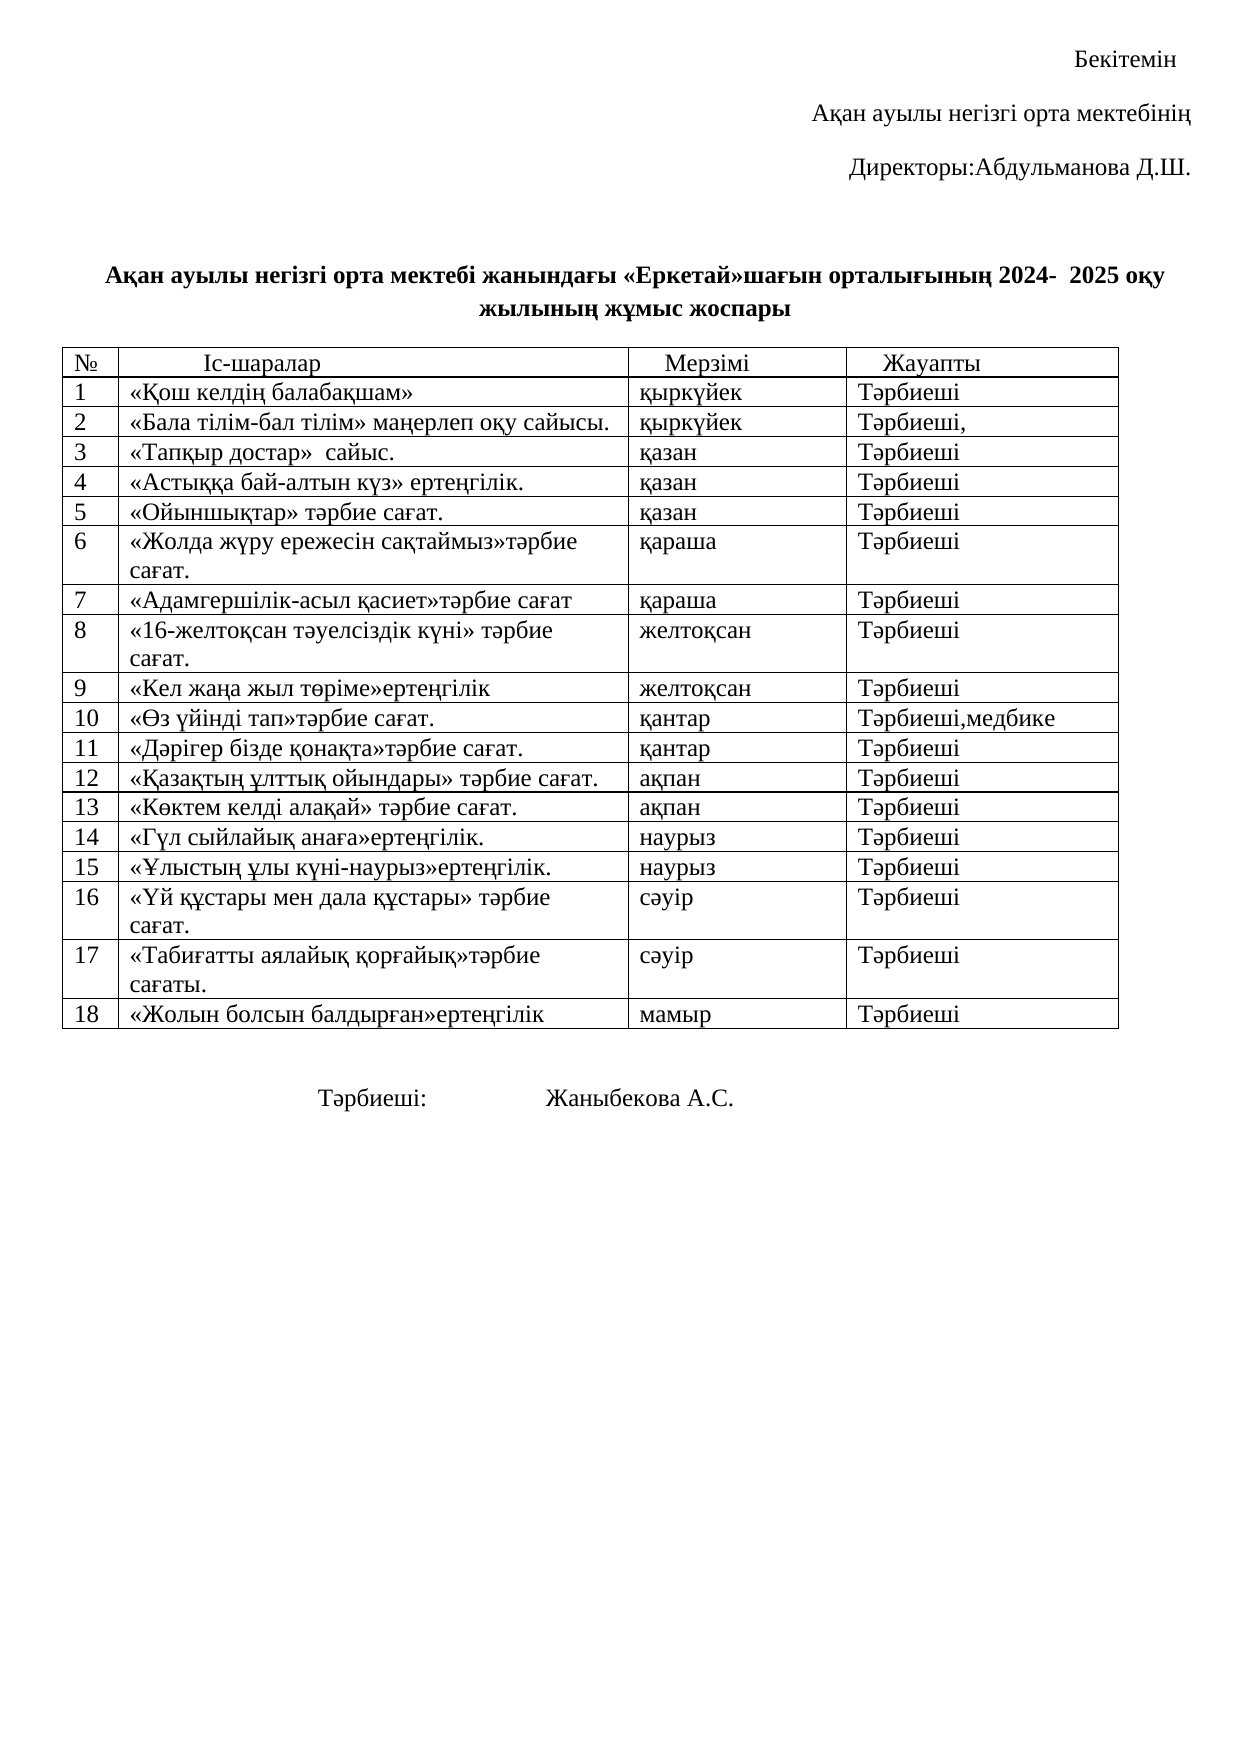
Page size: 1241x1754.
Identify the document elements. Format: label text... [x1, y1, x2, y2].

table_cell «Ұлыстың ұлы күні-наурыз»ертеңгілік. [119, 852, 628, 881]
table_cell «Астыққа бай-алтын күз» ертеңгілік. [119, 467, 628, 496]
table_cell 15 [63, 852, 118, 881]
table_cell 5 [63, 497, 118, 525]
table_header Жауапты [847, 348, 1118, 376]
table_cell «Бала тілім-бал тілім» маңерлеп оқу сайысы. [119, 407, 628, 436]
table_cell 7 [63, 585, 118, 614]
table_cell 6 [63, 526, 118, 584]
table_cell 11 [63, 733, 118, 762]
table_cell Тәрбиеші [847, 378, 1118, 406]
table_cell «16-желтоқсан тәуелсіздік күні» тәрбие сағат. [119, 615, 628, 672]
table_header № [63, 348, 118, 376]
table_cell Тәрбиеші, [847, 407, 1118, 436]
table_cell қазан [629, 497, 846, 525]
table_cell «Қазақтың ұлттық ойындары» тәрбие сағат. [119, 763, 628, 791]
table_header Іс-шаралар [119, 348, 628, 376]
table_cell «Гүл сыйлайық анаға»ертеңгілік. [119, 822, 628, 851]
table_cell Тәрбиеші [847, 526, 1118, 584]
table_cell 13 [63, 793, 118, 821]
table_cell Тәрбиеші [847, 763, 1118, 791]
table_cell қазан [629, 437, 846, 466]
table_cell «Жолын болсын балдырған»ертеңгілік [119, 999, 628, 1028]
table_cell 14 [63, 822, 118, 851]
table_cell желтоқсан [629, 615, 846, 672]
table_cell 1 [63, 378, 118, 406]
table_cell 9 [63, 673, 118, 702]
table_cell Тәрбиеші [847, 822, 1118, 851]
table_cell Тәрбиеші [847, 673, 1118, 702]
table_cell 17 [63, 940, 118, 998]
table_cell қантар [629, 703, 846, 732]
table_cell Тәрбиеші [847, 999, 1118, 1028]
table_cell 8 [63, 615, 118, 672]
table_cell «Ойыншықтар» тәрбие сағат. [119, 497, 628, 525]
table_cell сәуір [629, 882, 846, 939]
table_cell қыркүйек [629, 378, 846, 406]
table_cell сәуір [629, 940, 846, 998]
table_cell «Дәрігер бізде қонақта»тәрбие сағат. [119, 733, 628, 762]
table_cell қараша [629, 585, 846, 614]
table_cell наурыз [629, 852, 846, 881]
table_cell Тәрбиеші [847, 852, 1118, 881]
text Ақан ауылы негізгі орта мектебі жанындағы «Еркетай»шағын орталығының 2024- 2025 оқу жылының жұмыс жоспары [74, 260, 1196, 322]
table_cell 3 [63, 437, 118, 466]
table_cell желтоқсан [629, 673, 846, 702]
table_cell «Тапқыр достар» сайыс. [119, 437, 628, 466]
table_cell «Қош келдің балабақшам» [119, 378, 628, 406]
table_cell Тәрбиеші [847, 467, 1118, 496]
table_cell 4 [63, 467, 118, 496]
table_cell мамыр [629, 999, 846, 1028]
table_cell қараша [629, 526, 846, 584]
table_cell ақпан [629, 793, 846, 821]
table_cell Тәрбиеші [847, 497, 1118, 525]
table_cell «Кел жаңа жыл төріме»ертеңгілік [119, 673, 628, 702]
table_cell қантар [629, 733, 846, 762]
table_cell Тәрбиеші [847, 585, 1118, 614]
text Бекітемін [74, 44, 1196, 73]
table_cell 18 [63, 999, 118, 1028]
table_cell наурыз [629, 822, 846, 851]
table_cell ақпан [629, 763, 846, 791]
table_cell Тәрбиеші [847, 793, 1118, 821]
text Тәрбиеші: Жаныбекова А.С. [74, 1083, 1196, 1111]
table_cell «Көктем келді алақай» тәрбие сағат. [119, 793, 628, 821]
table_cell «Өз үйінді тап»тәрбие сағат. [119, 703, 628, 732]
table_cell қазан [629, 467, 846, 496]
text Ақан ауылы негізгі орта мектебінің [74, 98, 1196, 127]
table_cell Тәрбиеші [847, 615, 1118, 672]
table_cell «Үй құстары мен дала құстары» тәрбие сағат. [119, 882, 628, 939]
table_cell «Жолда жүру ережесін сақтаймыз»тәрбие сағат. [119, 526, 628, 584]
text Директоры:Абдульманова Д.Ш. [74, 152, 1196, 181]
table_cell Тәрбиеші [847, 940, 1118, 998]
table_cell Тәрбиеші [847, 437, 1118, 466]
table_cell 12 [63, 763, 118, 791]
table_cell 10 [63, 703, 118, 732]
table_header Мерзімі [629, 348, 846, 376]
table_cell Тәрбиеші [847, 882, 1118, 939]
table_cell Тәрбиеші,медбике [847, 703, 1118, 732]
table_cell «Табиғатты аялайық қорғайық»тәрбие сағаты. [119, 940, 628, 998]
table_cell қыркүйек [629, 407, 846, 436]
table_cell Тәрбиеші [847, 733, 1118, 762]
table_cell «Адамгершілік-асыл қасиет»тәрбие сағат [119, 585, 628, 614]
table_cell 16 [63, 882, 118, 939]
table_cell 2 [63, 407, 118, 436]
